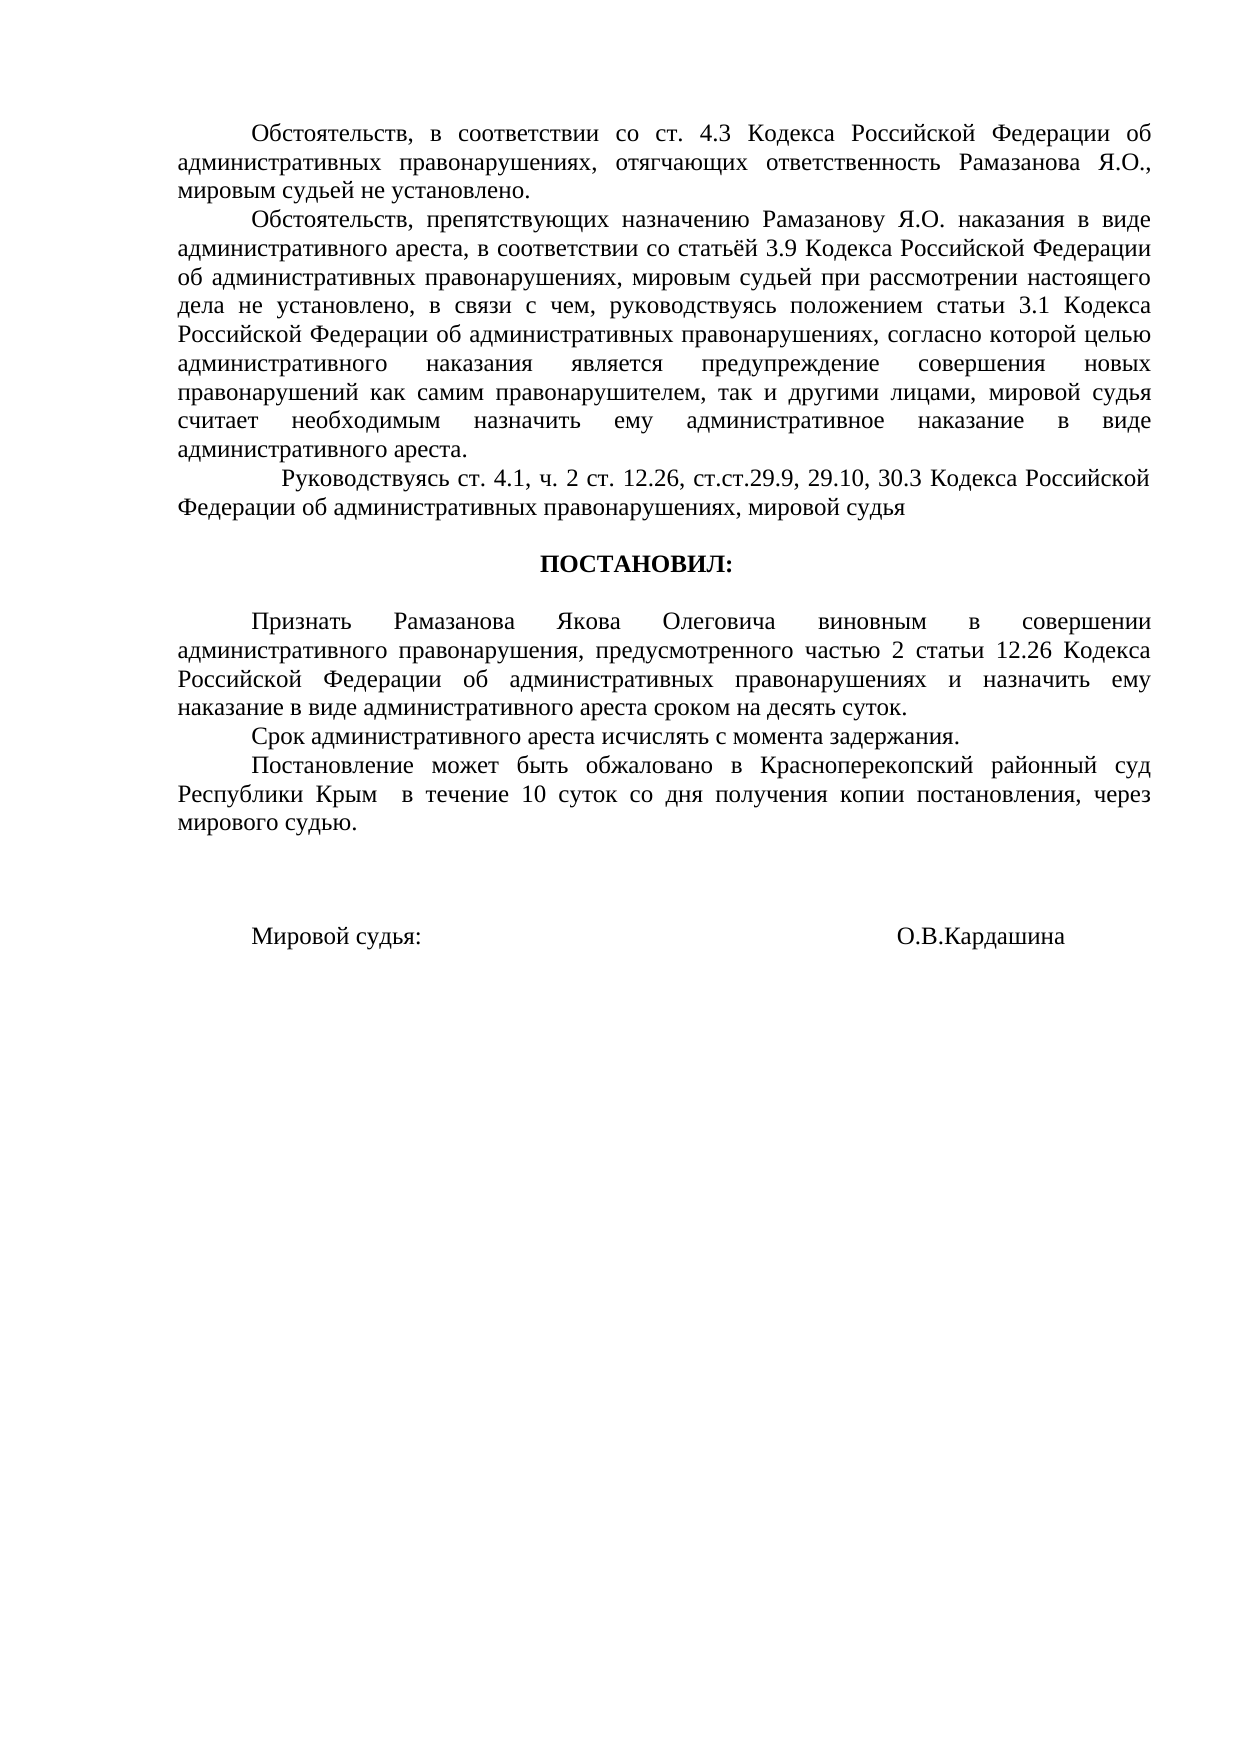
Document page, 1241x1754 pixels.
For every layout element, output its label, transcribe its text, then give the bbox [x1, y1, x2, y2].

text Мировой судья: О.В.Кардашина [177, 921, 1152, 949]
text Признать Рамазанова Якова Олеговича виновным в совершении административного правонарушения, предусмотренного частью 2 статьи 12.26 Кодекса Российской Федерации об административных правонарушениях и назначить ему наказание в виде административного ареста сроком на десять суток. [177, 606, 1152, 721]
text Обстоятельств, препятствующих назначению Рамазанову Я.О. наказания в виде административного ареста, в соответствии со статьёй 3.9 Кодекса Российской Федерации об административных правонарушениях, мировым судьей при рассмотрении настоящего дела не установлено, в связи с чем, руководствуясь положением статьи 3.1 Кодекса Российской Федерации об административных правонарушениях, согласно которой целью административного наказания является предупреждение совершения новых правонарушений как самим правонарушителем, так и другими лицами, мировой судья считает необходимым назначить ему административное наказание в виде административного ареста. [177, 204, 1152, 463]
text Обстоятельств, в соответствии со ст. 4.3 Кодекса Российской Федерации об административных правонарушениях, отягчающих ответственность Рамазанова Я.О., мировым судьей не установлено. [177, 118, 1152, 204]
text Срок административного ареста исчислять с момента задержания. [177, 721, 1152, 750]
text Постановление может быть обжаловано в Красноперекопский районный суд Республики Крым в течение 10 суток со дня получения копии постановления, через мирового судью. [177, 750, 1152, 836]
text ПОСТАНОВИЛ: [177, 549, 1152, 577]
text Руководствуясь ст. 4.1, ч. 2 ст. 12.26, ст.ст.29.9, 29.10, 30.3 Кодекса Российской Федерации об административных правонарушениях, мировой судья [177, 463, 1152, 521]
